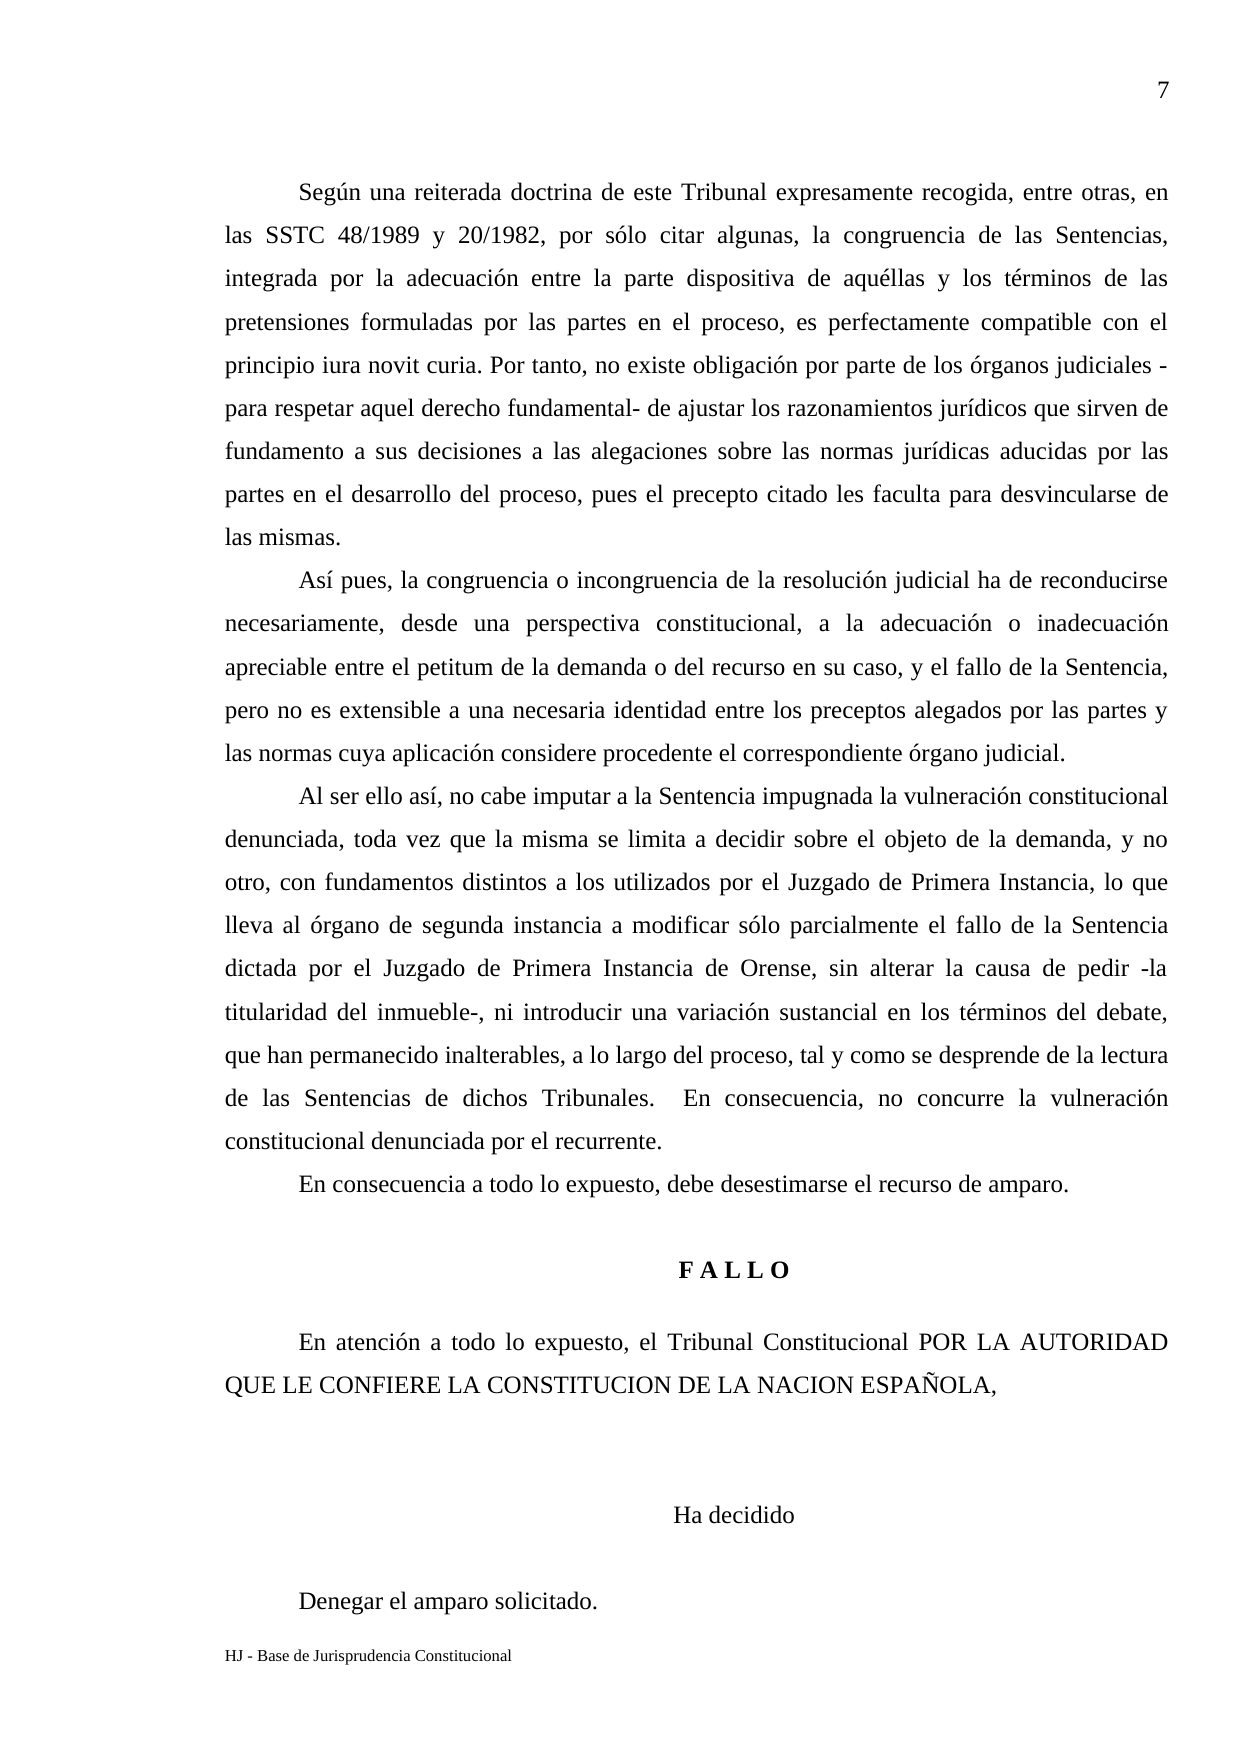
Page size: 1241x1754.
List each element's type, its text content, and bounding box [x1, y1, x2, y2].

text Al ser ello así, no cabe imputar a la Sentencia impugnada la vulneración constitucional denunciada, toda vez que la misma se limita a decidir sobre el objeto de la demanda, y no otro, con fundamentos distintos a los utilizados por el Juzgado de Primera Instancia, lo que lleva al órgano de segunda instancia a modificar sólo parcialmente el fallo de la Sentencia dictada por el Juzgado de Primera Instancia de Orense, sin alterar la causa de pedir -la titularidad del inmueble-, ni introducir una variación sustancial en los términos del debate, que han permanecido inalterables, a lo largo del proceso, tal y como se desprende de la lectura de las Sentencias de dichos Tribunales. En consecuencia, no concurre la vulneración constitucional denunciada por el recurrente. [224, 781, 1169, 1155]
text En consecuencia a todo lo expuesto, debe desestimarse el recurso de amparo. [224, 1169, 1169, 1198]
text Según una reiterada doctrina de este Tribunal expresamente recogida, entre otras, en las SSTC 48/1989 y 20/1982, por sólo citar algunas, la congruencia de las Sentencias, integrada por la adecuación entre la parte dispositiva de aquéllas y los términos de las pretensiones formuladas por las partes en el proceso, es perfectamente compatible con el principio iura novit curia. Por tanto, no existe obligación por parte de los órganos judiciales -para respetar aquel derecho fundamental- de ajustar los razonamientos jurídicos que sirven de fundamento a sus decisiones a las alegaciones sobre las normas jurídicas aducidas por las partes en el desarrollo del proceso, pues el precepto citado les faculta para desvincularse de las mismas. [224, 177, 1169, 551]
text Así pues, la congruencia o incongruencia de la resolución judicial ha de reconducirse necesariamente, desde una perspectiva constitucional, a la adecuación o inadecuación apreciable entre el petitum de la demanda o del recurso en su caso, y el fallo de la Sentencia, pero no es extensible a una necesaria identidad entre los preceptos alegados por las partes y las normas cuya aplicación considere procedente el correspondiente órgano judicial. [224, 565, 1169, 767]
text En atención a todo lo expuesto, el Tribunal Constitucional POR LA AUTORIDAD QUE LE CONFIERE LA CONSTITUCION DE LA NACION ESPAÑOLA, [224, 1327, 1169, 1399]
text Ha decidido [224, 1500, 1169, 1528]
subtitle F A L L O [224, 1255, 1169, 1284]
text Denegar el amparo solicitado. [224, 1586, 1169, 1615]
